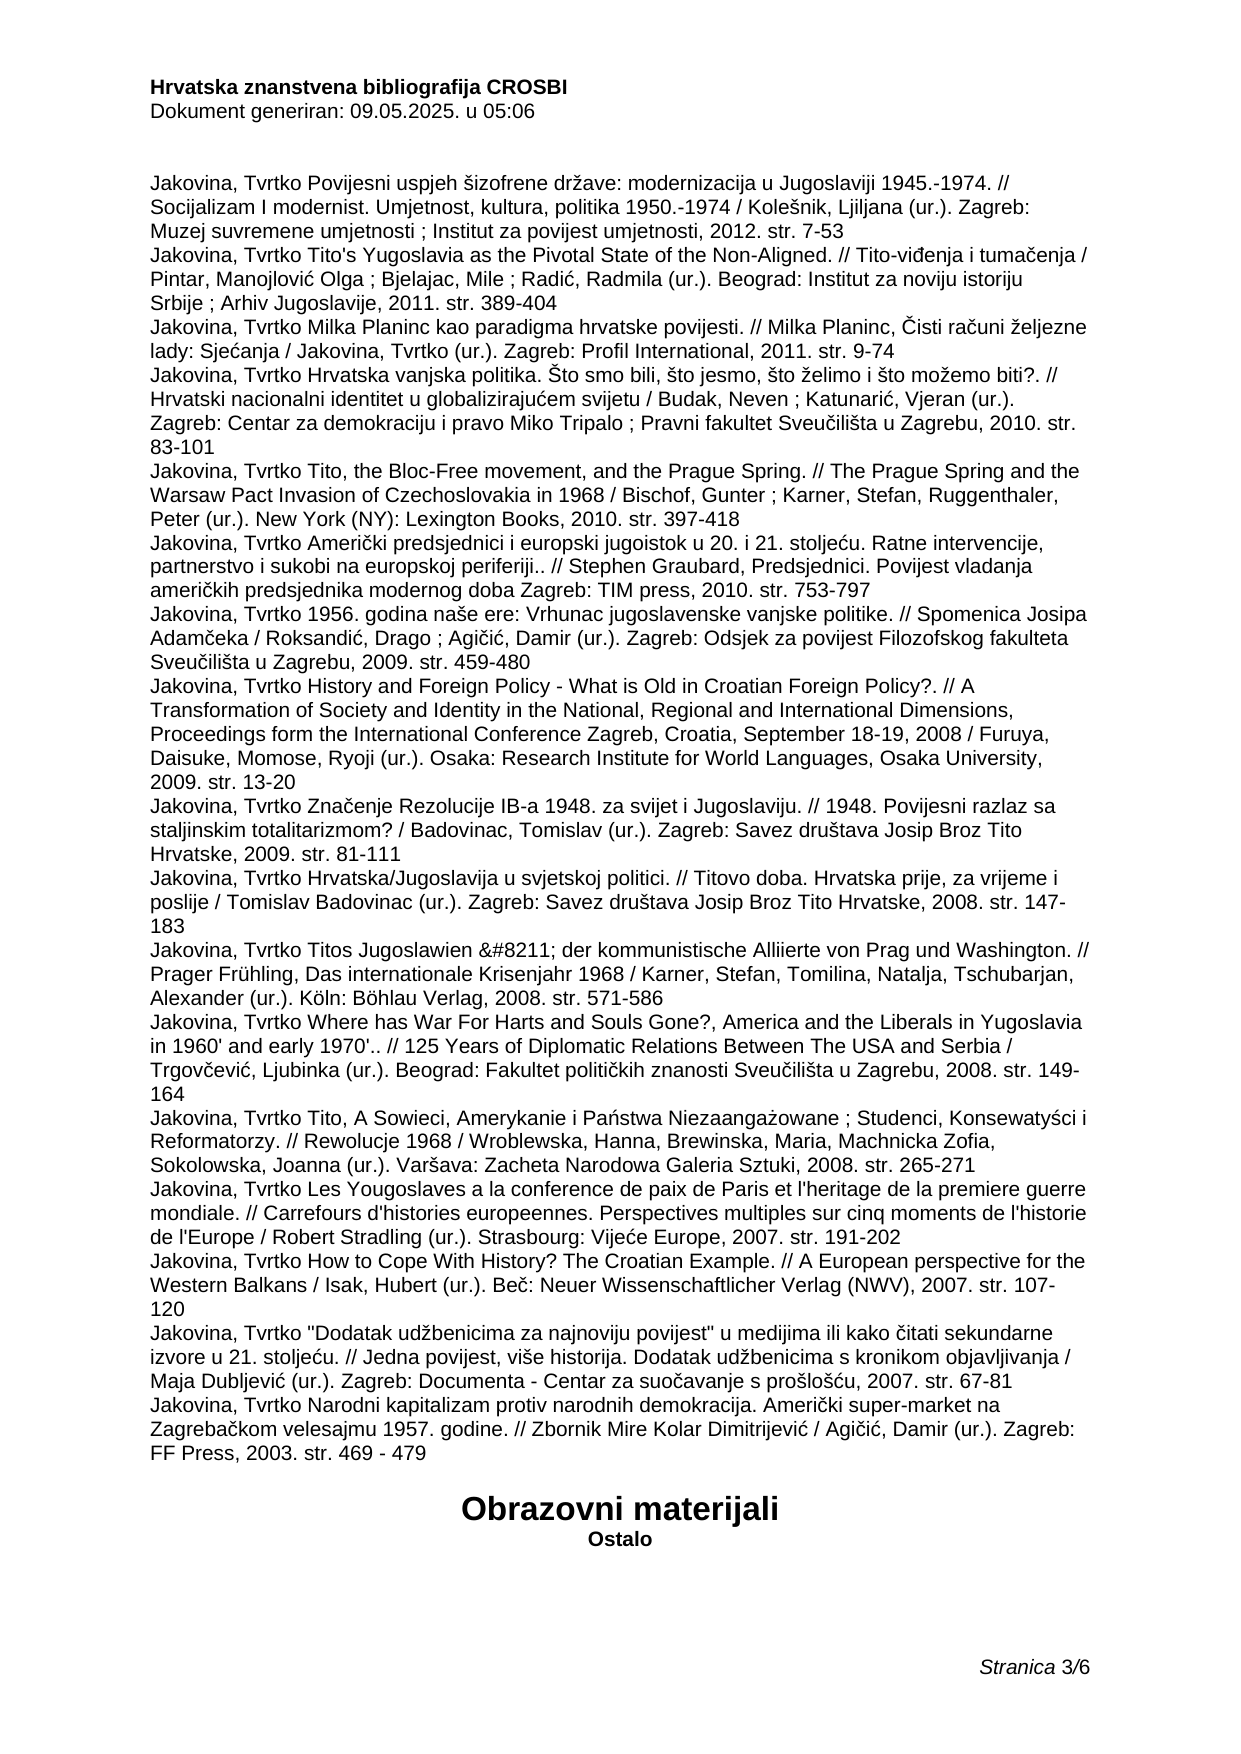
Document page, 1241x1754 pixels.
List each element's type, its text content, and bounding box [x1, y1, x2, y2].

text Jakovina, Tvrtko [150, 1177, 1090, 1249]
text Jakovina, Tvrtko [150, 1009, 1090, 1105]
text Jakovina, Tvrtko [150, 363, 1090, 458]
text Jakovina, Tvrtko [150, 938, 1090, 1009]
text Jakovina, Tvrtko [150, 171, 1090, 243]
text Jakovina, Tvrtko [150, 315, 1090, 363]
subtitle Ostalo [150, 1527, 1090, 1551]
text Jakovina, Tvrtko [150, 458, 1090, 530]
subtitle Obrazovni materijali [150, 1489, 1090, 1527]
text Jakovina, Tvrtko [150, 1105, 1090, 1177]
text Jakovina, Tvrtko [150, 674, 1090, 794]
text Jakovina, Tvrtko [150, 794, 1090, 866]
text Jakovina, Tvrtko [150, 243, 1090, 315]
text Jakovina, Tvrtko [150, 530, 1090, 602]
text Jakovina, Tvrtko [150, 1393, 1090, 1465]
text Jakovina, Tvrtko [150, 866, 1090, 938]
text Jakovina, Tvrtko [150, 1321, 1090, 1393]
text Jakovina, Tvrtko [150, 1249, 1090, 1321]
text Jakovina, Tvrtko [150, 602, 1090, 674]
